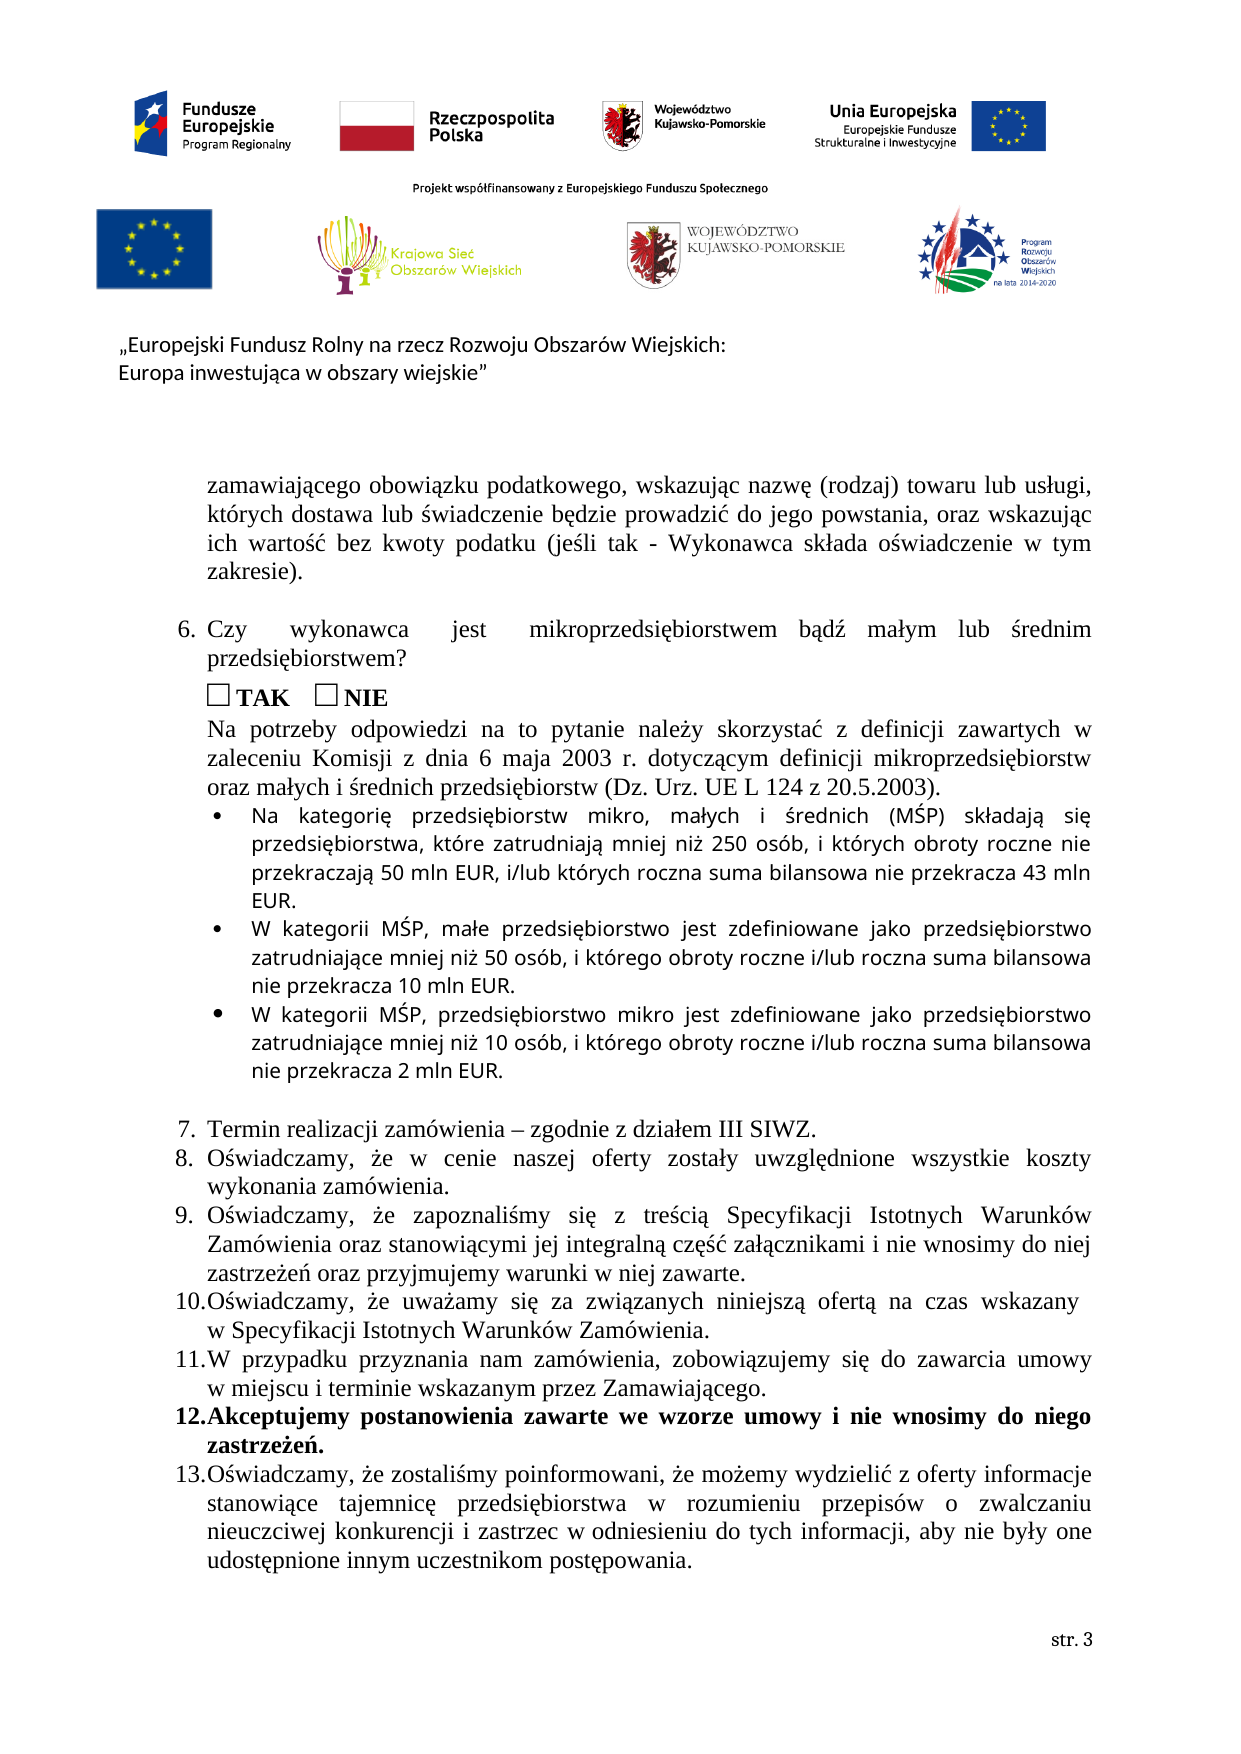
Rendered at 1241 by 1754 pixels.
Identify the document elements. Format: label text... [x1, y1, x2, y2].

list Oświadczamy, że uważamy się za związanych niniejszą ofertą na czas wskazany w Specyfikacji Istotnych Warunków Zamówienia. [175, 1286, 1092, 1344]
list Termin realizacji zamówienia – zgodnie z działem III SIWZ. [177, 1114, 1092, 1143]
list Oświadczamy, że zapoznaliśmy się z treścią Specyfikacji Istotnych Warunków Zamówienia oraz stanowiącymi jej integralną część załącznikami i nie wnosimy do niej zastrzeżeń oraz przyjmujemy warunki w niej zawarte. [175, 1200, 1092, 1286]
list Na potrzeby odpowiedzi na to pytanie należy skorzystać z definicji zawartych w zaleceniu Komisji z dnia 6 maja 2003 r. dotyczącym definicji mikroprzedsiębiorstw oraz małych i średnich przedsiębiorstw (Dz. Urz. UE L 124 z 20.5.2003). [207, 714, 1092, 801]
picture [96, 209, 216, 293]
list Oświadczamy, że w cenie naszej oferty zostały uwzględnione wszystkie koszty wykonania zamówienia. [175, 1143, 1092, 1200]
list Oświadczamy, że zostaliśmy poinformowani, że możemy wydzielić z oferty informacje stanowiące tajemnicę przedsiębiorstwa w rozumieniu przepisów o zwalczaniu nieuczciwej konkurencji i zastrzec w odniesieniu do tych informacji, aby nie były one udostępnione innym uczestnikom postępowania. [175, 1459, 1092, 1574]
list W kategorii MŚP, przedsiębiorstwo mikro jest zdefiniowane jako przedsiębiorstwo zatrudniające mniej niż 10 osób, i którego obroty roczne i/lub roczna suma bilansowa nie przekracza 2 mln EUR. [213, 1000, 1092, 1085]
list Akceptujemy postanowienia zawarte we wzorze umowy i nie wnosimy do niego zastrzeżeń. [175, 1401, 1092, 1459]
list □ TAK □ NIE [207, 671, 1092, 714]
list W kategorii MŚP, małe przedsiębiorstwo jest zdefiniowane jako przedsiębiorstwo zatrudniające mniej niż 50 osób, i którego obroty roczne i/lub roczna suma bilansowa nie przekracza 10 mln EUR. [213, 914, 1092, 1000]
picture [608, 208, 859, 295]
picture [317, 216, 521, 295]
list Na kategorię przedsiębiorstw mikro, małych i średnich (MŚP) składają się przedsiębiorstwa, które zatrudniają mniej niż 250 osób, i których obroty roczne nie przekraczają 50 mln EUR, i/lub których roczna suma bilansowa nie przekracza 43 mln EUR. [213, 801, 1092, 914]
picture [118, 73, 1067, 302]
list W przypadku przyznania nam zamówienia, zobowiązujemy się do zawarcia umowy w miejscu i terminie wskazanym przez Zamawiającego. [175, 1344, 1092, 1401]
list Czy wykonawca jest mikroprzedsiębiorstwem bądź małym lub średnim przedsiębiorstwem? [177, 614, 1092, 671]
